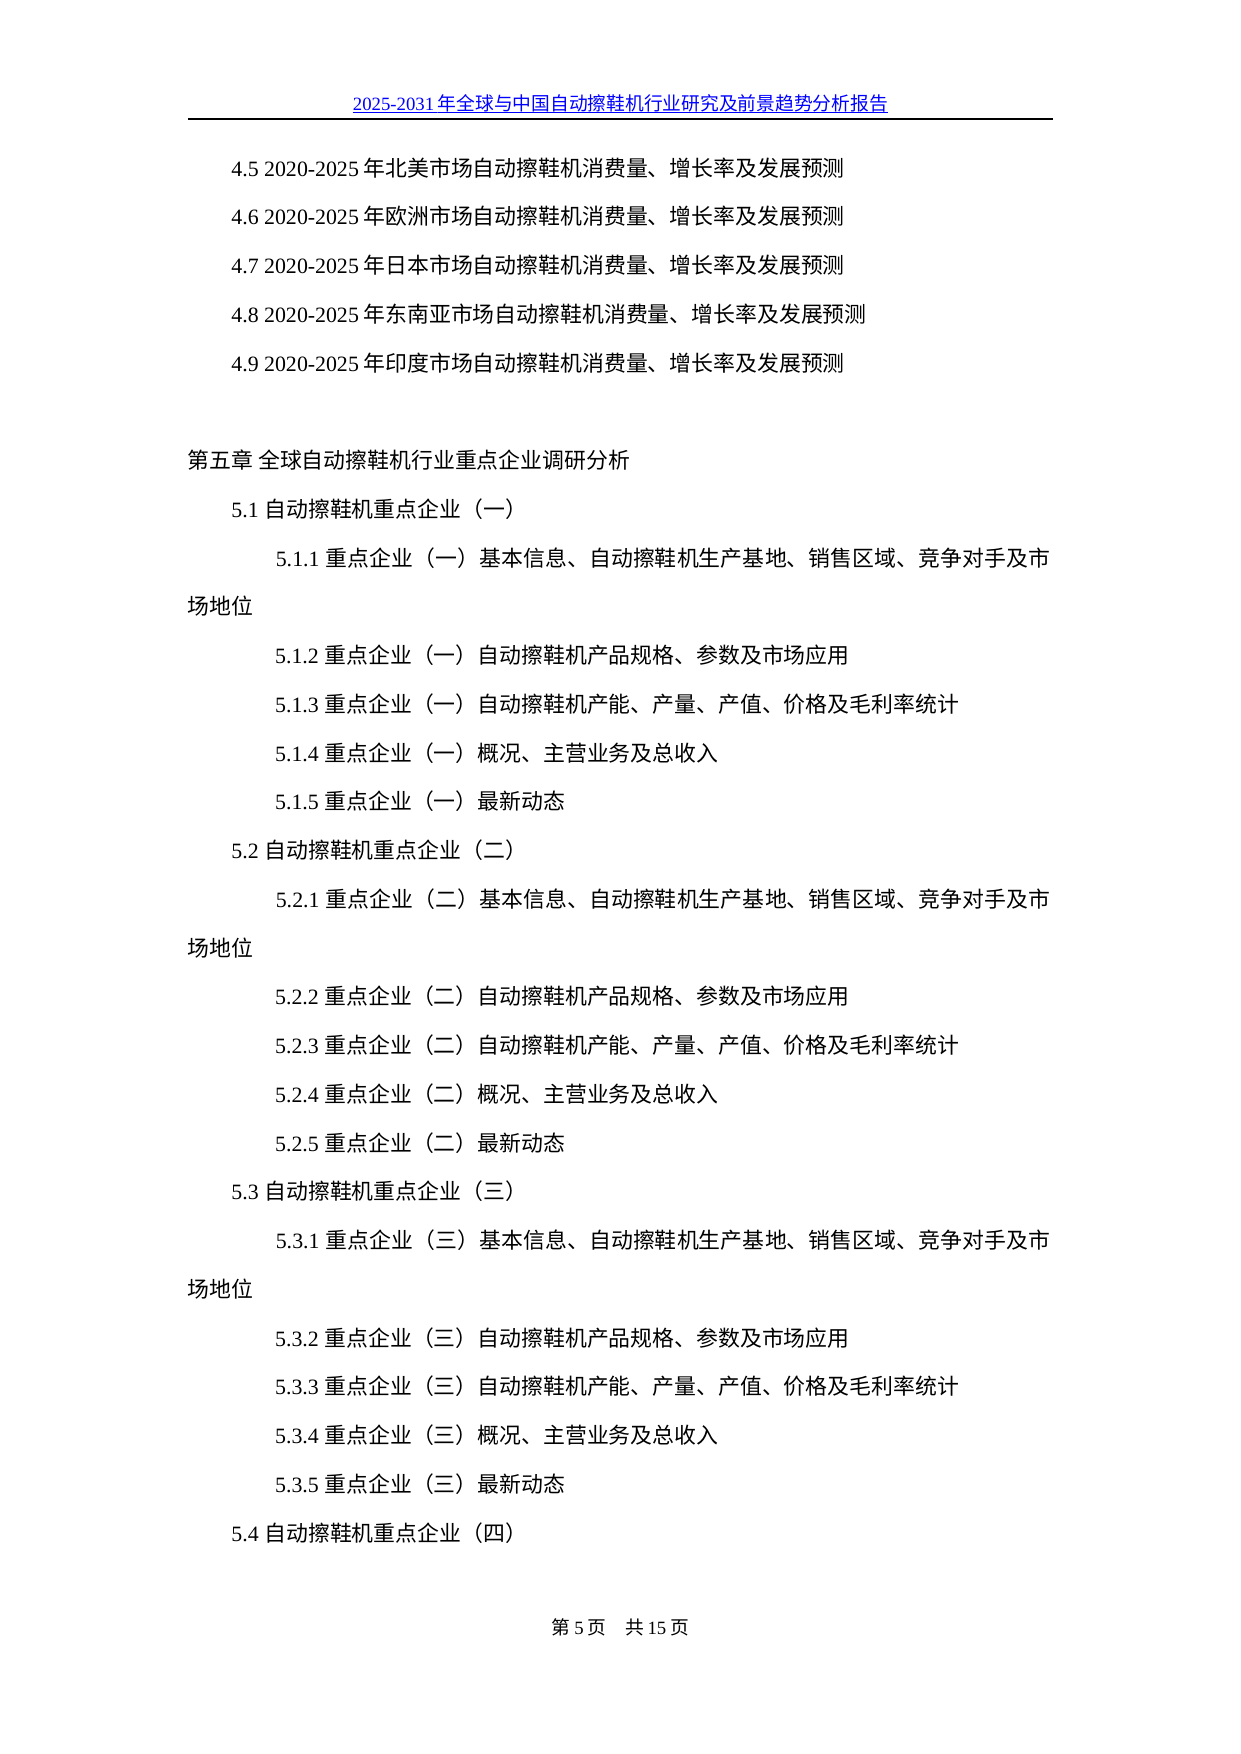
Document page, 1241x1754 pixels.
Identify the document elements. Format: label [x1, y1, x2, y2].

text [187, 150, 1053, 1548]
